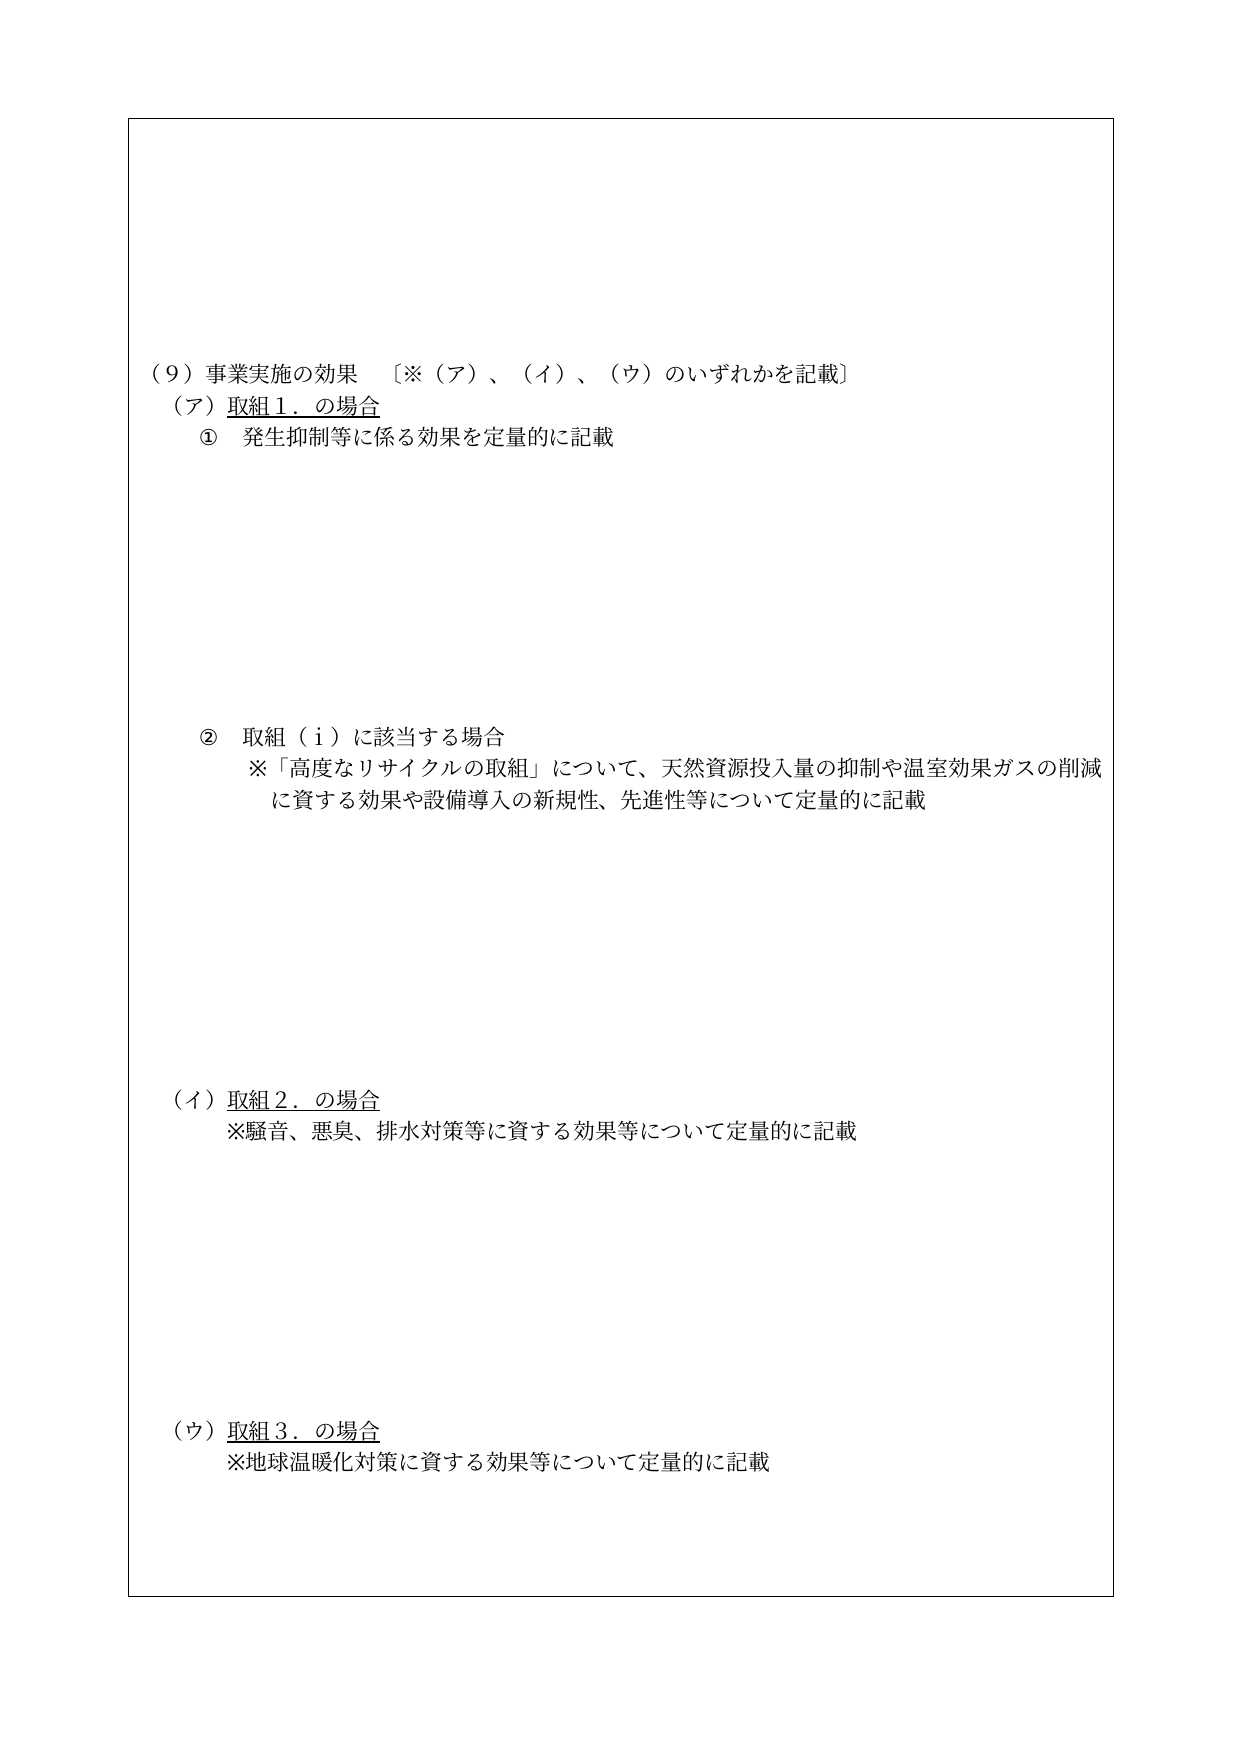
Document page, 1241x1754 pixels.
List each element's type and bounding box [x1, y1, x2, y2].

table_cell [129, 119, 1113, 1596]
